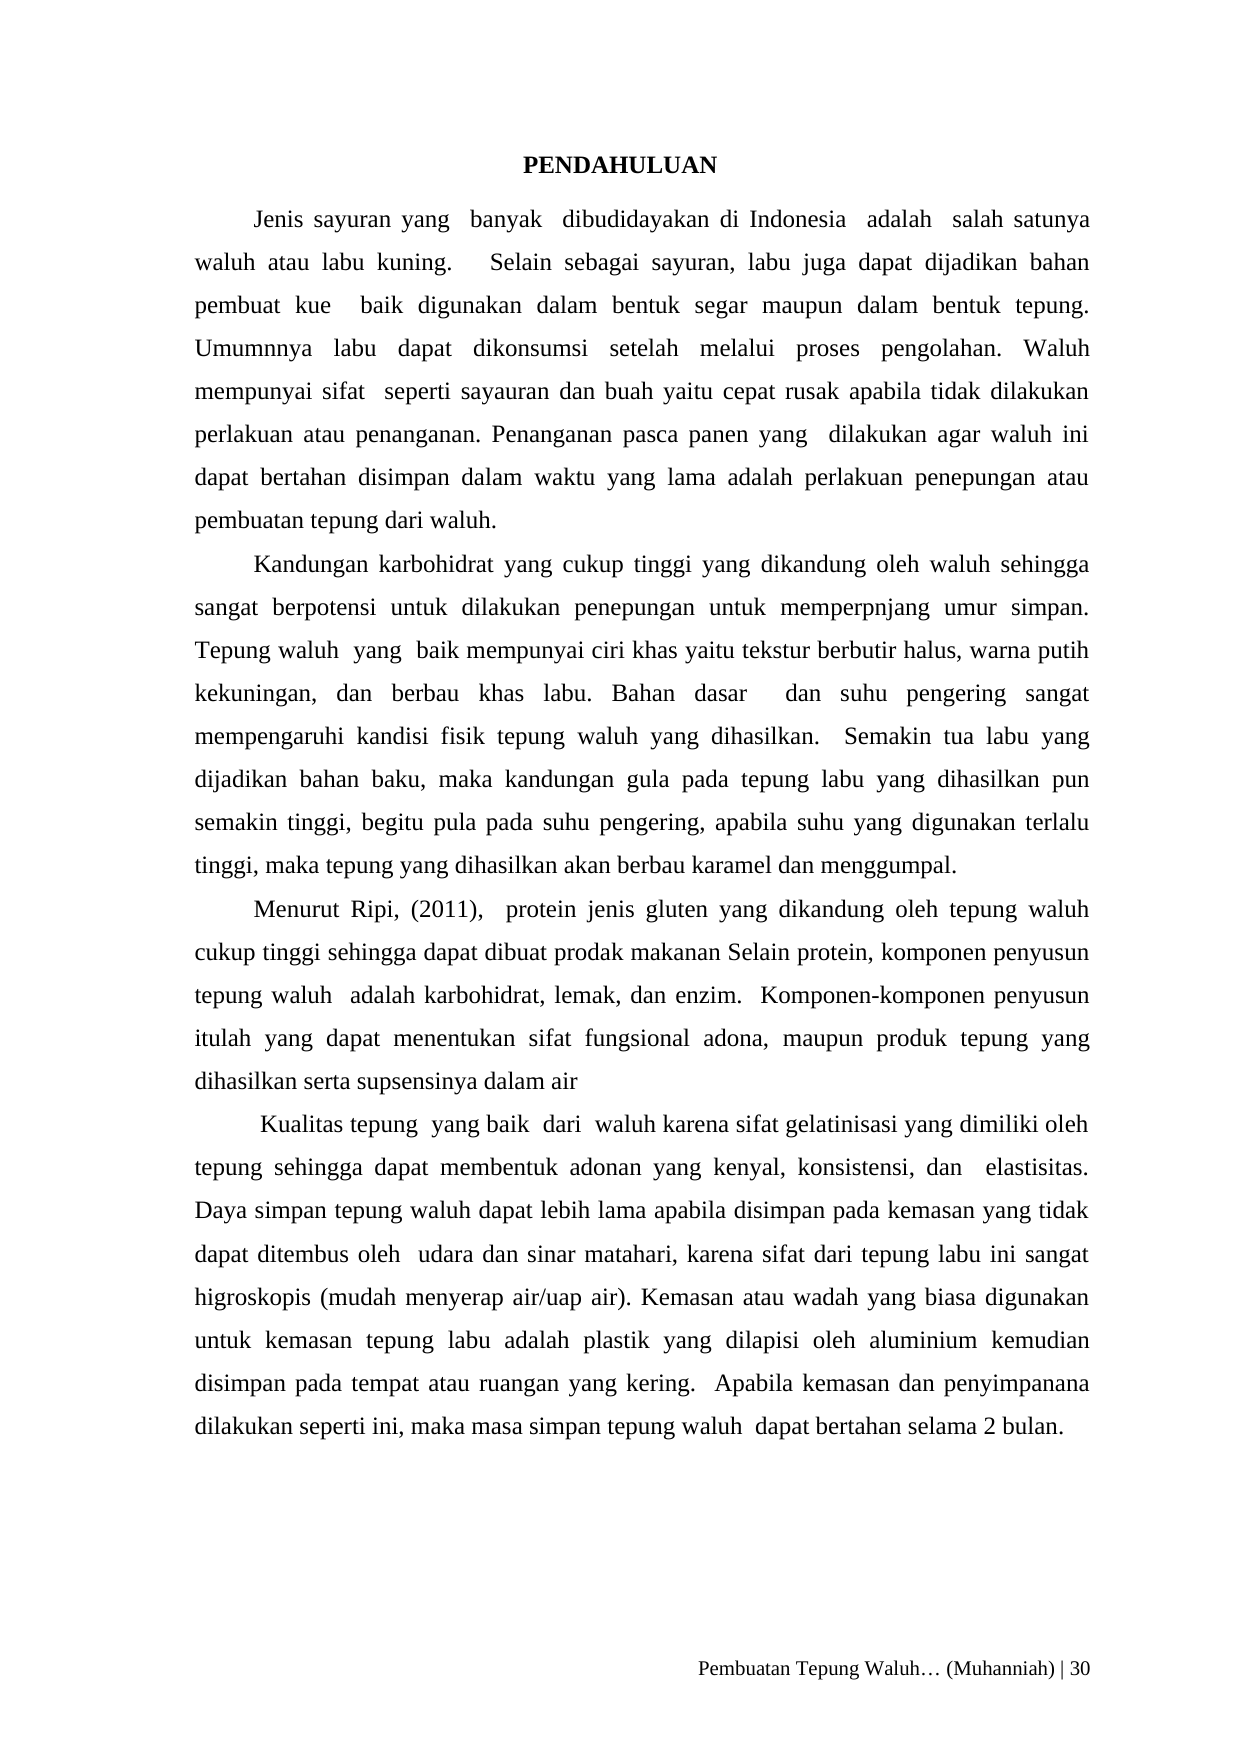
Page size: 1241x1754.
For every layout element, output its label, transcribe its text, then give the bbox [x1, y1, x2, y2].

text PENDAHULUAN [150, 150, 1090, 179]
list Kandungan karbohidrat yang cukup tinggi yang dikandung oleh waluh sehingga sangat berpotensi untuk dilakukan penepungan untuk memperpnjang umur simpan. Tepung waluh yang baik mempunyai ciri khas yaitu tekstur berbutir halus, warna putih kekuningan, dan berbau khas labu. Bahan dasar dan suhu pengering sangat mempengaruhi kandisi fisik tepung waluh yang dihasilkan. Semakin tua labu yang dijadikan bahan baku, maka kandungan gula pada tepung labu yang dihasilkan pun semakin tinggi, begitu pula pada suhu pengering, apabila suhu yang digunakan terlalu tinggi, maka tepung yang dihasilkan akan berbau karamel dan menggumpal. [194, 549, 1090, 879]
list Kualitas tepung yang baik dari waluh karena sifat gelatinisasi yang dimiliki oleh tepung sehingga dapat membentuk adonan yang kenyal, konsistensi, dan elastisitas. Daya simpan tepung waluh dapat lebih lama apabila disimpan pada kemasan yang tidak dapat ditembus oleh udara dan sinar matahari, karena sifat dari tepung labu ini sangat higroskopis (mudah menyerap air/uap air). Kemasan atau wadah yang biasa digunakan untuk kemasan tepung labu adalah plastik yang dilapisi oleh aluminium kemudian disimpan pada tempat atau ruangan yang kering. Apabila kemasan dan penyimpanana dilakukan seperti ini, maka masa simpan tepung waluh dapat bertahan selama 2 bulan. [194, 1109, 1090, 1440]
list Menurut Ripi, (2011), protein jenis gluten yang dikandung oleh tepung waluh cukup tinggi sehingga dapat dibuat prodak makanan Selain protein, komponen penyusun tepung waluh adalah karbohidrat, lemak, dan enzim. Komponen-komponen penyusun itulah yang dapat menentukan sifat fungsional adona, maupun produk tepung yang dihasilkan serta supsensinya dalam air [194, 894, 1090, 1095]
list Jenis sayuran yang banyak dibudidayakan di Indonesia adalah salah satunya waluh atau labu kuning. Selain sebagai sayuran, labu juga dapat dijadikan bahan pembuat kue baik digunakan dalam bentuk segar maupun dalam bentuk tepung. Umumnnya labu dapat dikonsumsi setelah melalui proses pengolahan. Waluh mempunyai sifat seperti sayauran dan buah yaitu cepat rusak apabila tidak dilakukan perlakuan atau penanganan. Penanganan pasca panen yang dilakukan agar waluh ini dapat bertahan disimpan dalam waktu yang lama adalah perlakuan penepungan atau pembuatan tepung dari waluh. [194, 204, 1090, 534]
